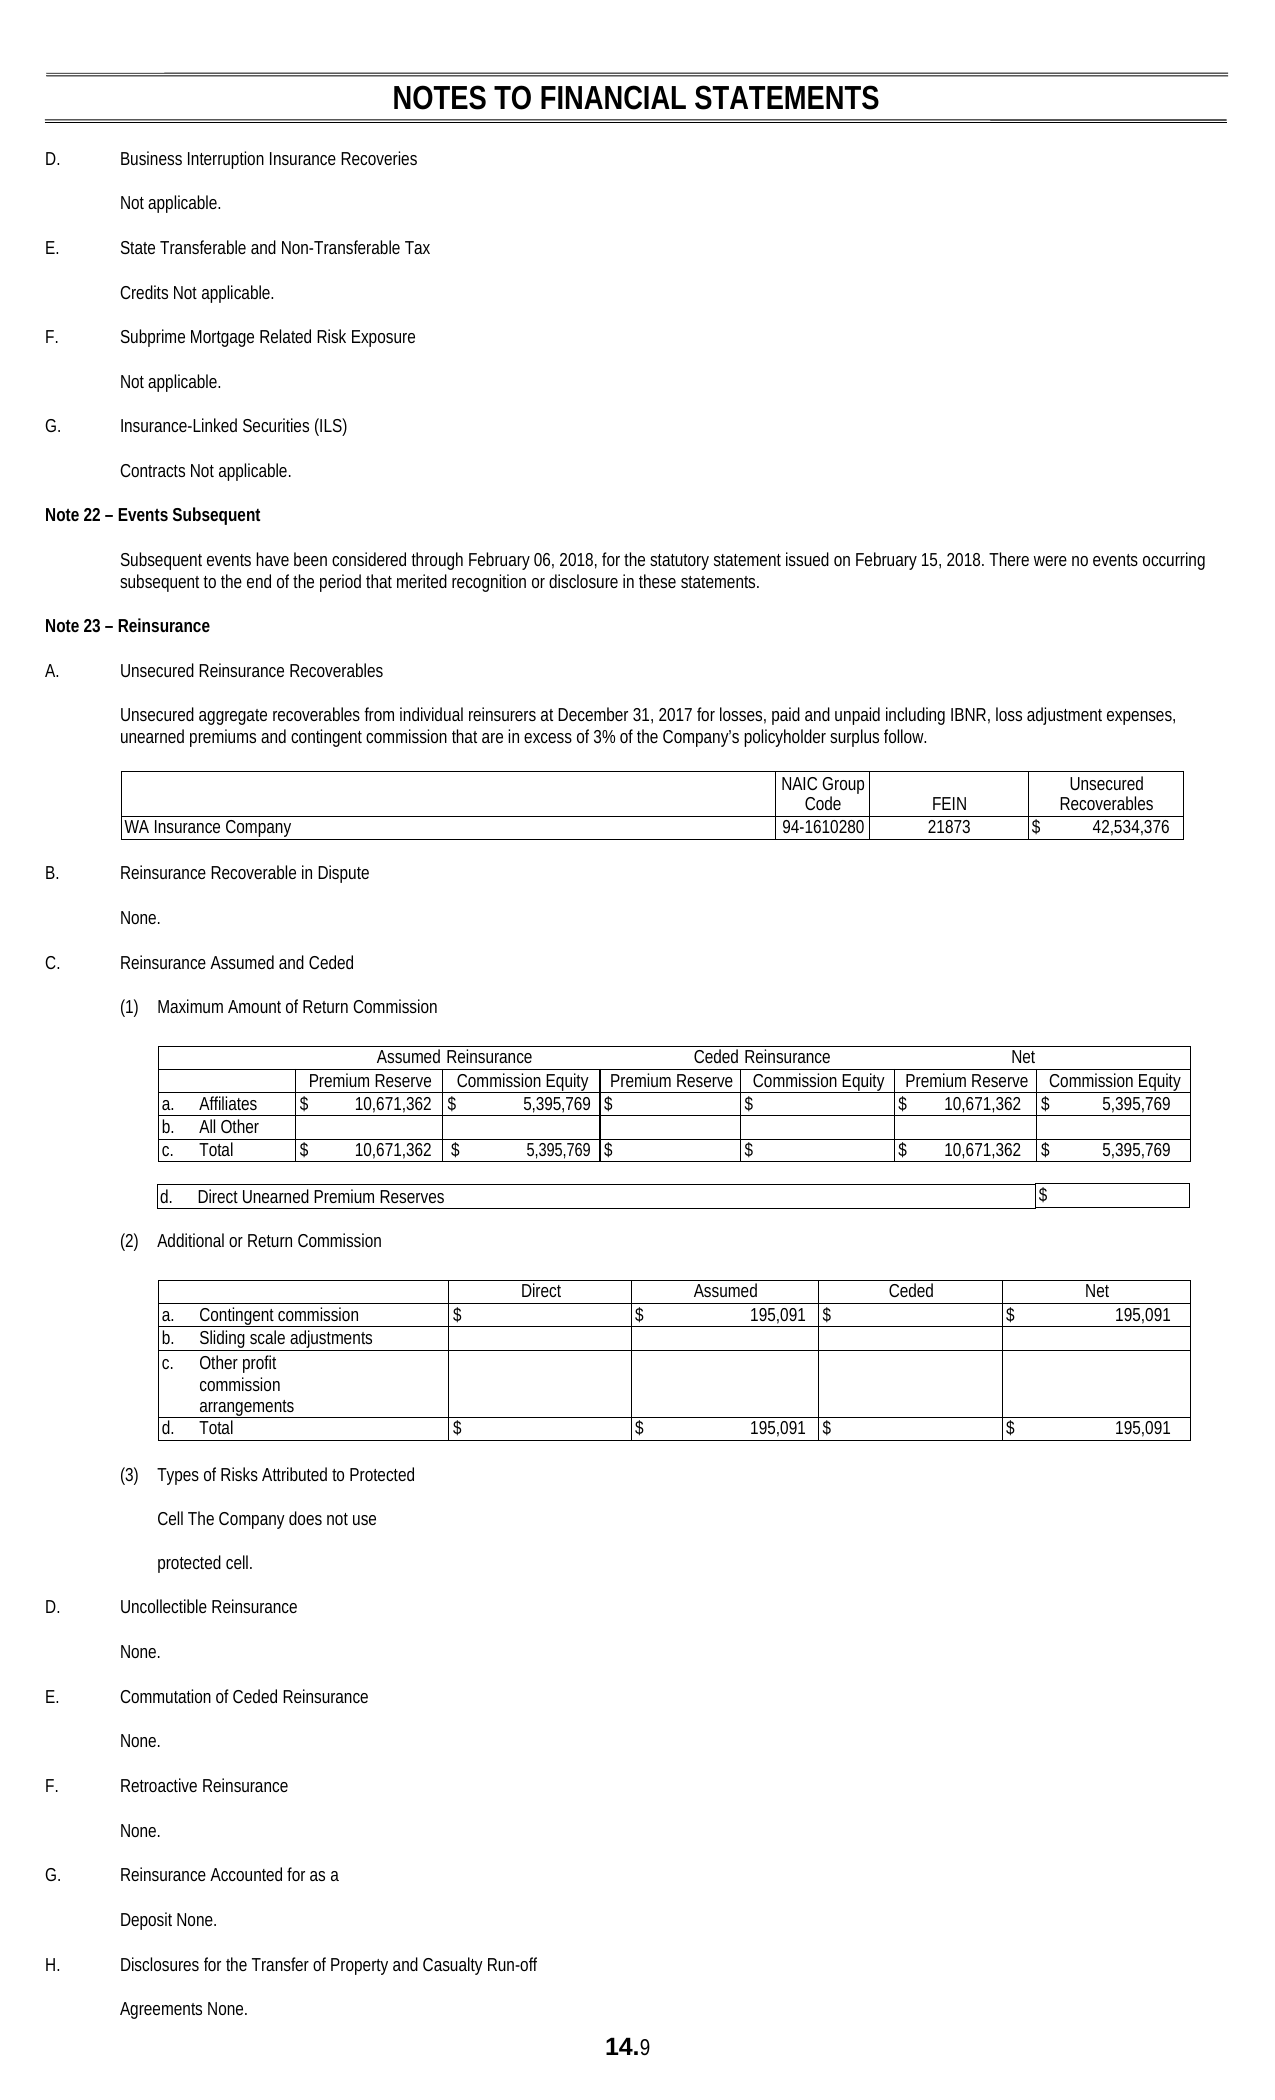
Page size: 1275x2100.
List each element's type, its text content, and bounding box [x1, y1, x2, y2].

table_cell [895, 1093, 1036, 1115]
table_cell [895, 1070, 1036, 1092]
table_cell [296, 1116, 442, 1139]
list State Transferable and Non-Transferable Tax Credits Not applicable. [45, 237, 481, 303]
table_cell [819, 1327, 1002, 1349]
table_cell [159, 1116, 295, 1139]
list Uncollectible Reinsurance [45, 1597, 1248, 1618]
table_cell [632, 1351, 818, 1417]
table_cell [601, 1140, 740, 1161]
text Unsecured aggregate recoverables from individual reinsurers at December 31, 2017 for losses, paid and unpaid including IBNR, loss adjustment expenses, unearned premiums and contingent commission that are in excess of 3% of the Company’s policyholder surplus follow. [120, 704, 1178, 748]
list Types of Risks Attributed to Protected Cell The Company does not use protected cell. [120, 1463, 445, 1574]
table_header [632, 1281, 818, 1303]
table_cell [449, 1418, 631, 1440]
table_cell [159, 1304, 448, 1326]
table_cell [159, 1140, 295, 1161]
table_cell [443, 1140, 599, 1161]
text Subsequent events have been considered through February 06, 2018, for the statutory statement issued on February 15, 2018. There were no events occurring [120, 548, 1248, 570]
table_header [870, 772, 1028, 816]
text None. [120, 1641, 1248, 1663]
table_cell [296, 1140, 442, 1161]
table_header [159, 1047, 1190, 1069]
list Retroactive Reinsurance [45, 1775, 1248, 1797]
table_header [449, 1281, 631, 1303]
list Reinsurance Recoverable in Dispute [45, 862, 1248, 884]
text None. [120, 907, 1248, 928]
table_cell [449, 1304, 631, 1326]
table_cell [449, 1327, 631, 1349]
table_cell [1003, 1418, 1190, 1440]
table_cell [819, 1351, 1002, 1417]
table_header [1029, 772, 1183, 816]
list Commutation of Ceded Reinsurance [45, 1686, 1248, 1707]
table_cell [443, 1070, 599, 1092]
text Not applicable. [120, 371, 1248, 392]
list Reinsurance Assumed and Ceded [45, 952, 1248, 973]
list Maximum Amount of Return Commission [120, 996, 1248, 1018]
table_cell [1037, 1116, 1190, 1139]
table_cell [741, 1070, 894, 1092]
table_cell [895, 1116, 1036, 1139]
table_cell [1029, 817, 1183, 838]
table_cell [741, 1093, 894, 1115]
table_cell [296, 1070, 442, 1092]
list Disclosures for the Transfer of Property and Casualty Run-off Agreements None. [45, 1954, 621, 2019]
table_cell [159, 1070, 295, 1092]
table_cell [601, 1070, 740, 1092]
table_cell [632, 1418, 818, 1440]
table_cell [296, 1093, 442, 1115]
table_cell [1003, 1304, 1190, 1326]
text None. [120, 1819, 1248, 1841]
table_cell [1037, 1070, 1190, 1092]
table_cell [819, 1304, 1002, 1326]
text Note 22 – Events Subsequent [45, 504, 1248, 526]
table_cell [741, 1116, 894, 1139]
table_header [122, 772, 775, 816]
list Additional or Return Commission [120, 1230, 1248, 1252]
text None. [120, 1730, 1248, 1752]
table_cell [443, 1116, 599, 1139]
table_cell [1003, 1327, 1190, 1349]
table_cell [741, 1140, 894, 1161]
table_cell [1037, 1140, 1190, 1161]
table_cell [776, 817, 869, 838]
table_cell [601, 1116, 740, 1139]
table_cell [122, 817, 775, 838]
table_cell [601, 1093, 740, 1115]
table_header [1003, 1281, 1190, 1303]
text Note 23 – Reinsurance [45, 615, 1248, 637]
list Insurance-Linked Securities (ILS) Contracts Not applicable. [45, 415, 416, 481]
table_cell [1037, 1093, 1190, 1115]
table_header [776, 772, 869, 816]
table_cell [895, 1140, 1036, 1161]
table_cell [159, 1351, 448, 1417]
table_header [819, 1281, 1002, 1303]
list Business Interruption Insurance Recoveries [45, 148, 1248, 169]
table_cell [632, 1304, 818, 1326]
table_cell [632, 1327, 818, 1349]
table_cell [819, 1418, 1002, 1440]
list Subprime Mortgage Related Risk Exposure [45, 326, 1248, 348]
text NOTES TO FINANCIAL STATEMENTS [392, 78, 1248, 116]
list Unsecured Reinsurance Recoverables [45, 660, 1248, 681]
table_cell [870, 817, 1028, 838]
text subsequent to the end of the period that merited recognition or disclosure in these statements. [120, 571, 1248, 592]
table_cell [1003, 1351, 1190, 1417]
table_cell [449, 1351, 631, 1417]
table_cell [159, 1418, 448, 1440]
list Reinsurance Accounted for as a Deposit None. [45, 1864, 394, 1930]
text Not applicable. [120, 192, 1248, 214]
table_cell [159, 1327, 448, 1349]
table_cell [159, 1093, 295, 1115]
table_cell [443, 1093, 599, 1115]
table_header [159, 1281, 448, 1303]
